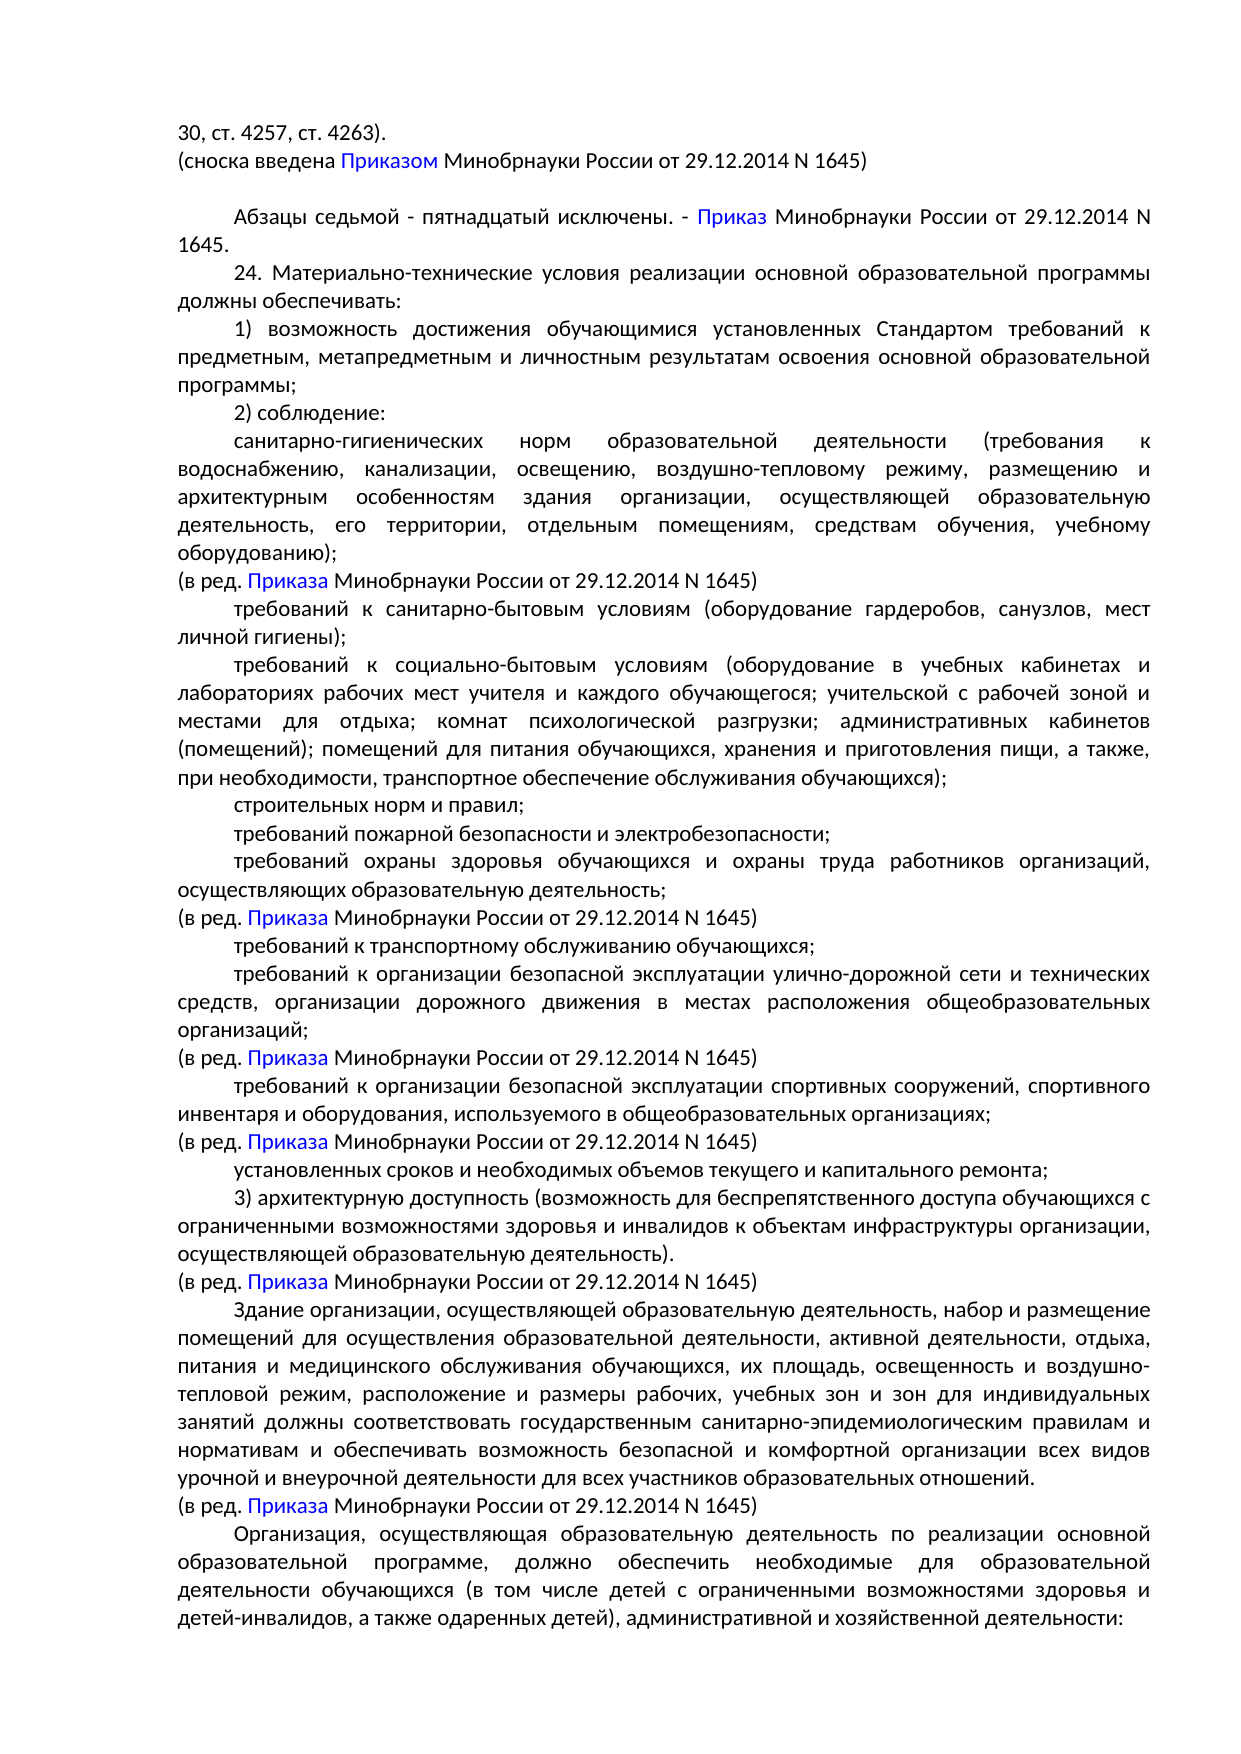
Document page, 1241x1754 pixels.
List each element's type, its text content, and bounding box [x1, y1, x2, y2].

text (в ред. Приказа Минобрнауки России от 29.12.2014 N 1645) [177, 1267, 1152, 1295]
text (в ред. Приказа Минобрнауки России от 29.12.2014 N 1645) [177, 903, 1152, 931]
text Абзацы седьмой - пятнадцатый исключены. - Приказ Минобрнауки России от 29.12.2014 N 1645. [177, 202, 1152, 258]
text 24. Материально-технические условия реализации основной образовательной программы должны обеспечивать: [177, 258, 1152, 314]
text Организация, осуществляющая образовательную деятельность по реализации основной образовательной программе, должно обеспечить необходимые для образовательной деятельности обучающихся (в том числе детей с ограниченными возможностями здоровья и детей-инвалидов, а также одаренных детей), административной и хозяйственной деятельности: [177, 1519, 1152, 1631]
text установленных сроков и необходимых объемов текущего и капитального ремонта; [177, 1155, 1152, 1183]
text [177, 118, 1152, 146]
text требований к социально-бытовым условиям (оборудование в учебных кабинетах и лабораториях рабочих мест учителя и каждого обучающегося; учительской с рабочей зоной и местами для отдыха; комнат психологической разгрузки; административных кабинетов (помещений); помещений для питания обучающихся, хранения и приготовления пищи, а также, при необходимости, транспортное обеспечение обслуживания обучающихся); [177, 651, 1152, 791]
text 2) соблюдение: [177, 398, 1152, 426]
text требований к транспортному обслуживанию обучающихся; [177, 931, 1152, 959]
text Здание организации, осуществляющей образовательную деятельность, набор и размещение помещений для осуществления образовательной деятельности, активной деятельности, отдыха, питания и медицинского обслуживания обучающихся, их площадь, освещенность и воздушно-тепловой режим, расположение и размеры рабочих, учебных зон и зон для индивидуальных занятий должны соответствовать государственным санитарно-эпидемиологическим правилам и нормативам и обеспечивать возможность безопасной и комфортной организации всех видов урочной и внеурочной деятельности для всех участников образовательных отношений. [177, 1295, 1152, 1491]
text (в ред. Приказа Минобрнауки России от 29.12.2014 N 1645) [177, 1043, 1152, 1071]
text 3) архитектурную доступность (возможность для беспрепятственного доступа обучающихся с ограниченными возможностями здоровья и инвалидов к объектам инфраструктуры организации, осуществляющей образовательную деятельность). [177, 1183, 1152, 1267]
text (в ред. Приказа Минобрнауки России от 29.12.2014 N 1645) [177, 1491, 1152, 1519]
text требований пожарной безопасности и электробезопасности; [177, 819, 1152, 847]
text (сноска введена Приказом Минобрнауки России от 29.12.2014 N 1645) [177, 146, 1152, 174]
text требований к санитарно-бытовым условиям (оборудование гардеробов, санузлов, мест личной гигиены); [177, 594, 1152, 651]
text строительных норм и правил; [177, 791, 1152, 819]
text 1) возможность достижения обучающимися установленных Стандартом требований к предметным, метапредметным и личностным результатам освоения основной образовательной программы; [177, 314, 1152, 398]
text требований к организации безопасной эксплуатации спортивных сооружений, спортивного инвентаря и оборудования, используемого в общеобразовательных организациях; [177, 1071, 1152, 1127]
text требований охраны здоровья обучающихся и охраны труда работников организаций, осуществляющих образовательную деятельность; [177, 847, 1152, 903]
text санитарно-гигиенических норм образовательной деятельности (требования к водоснабжению, канализации, освещению, воздушно-тепловому режиму, размещению и архитектурным особенностям здания организации, осуществляющей образовательную деятельность, его территории, отдельным помещениям, средствам обучения, учебному оборудованию); [177, 426, 1152, 566]
text (в ред. Приказа Минобрнауки России от 29.12.2014 N 1645) [177, 566, 1152, 594]
text требований к организации безопасной эксплуатации улично-дорожной сети и технических средств, организации дорожного движения в местах расположения общеобразовательных организаций; [177, 959, 1152, 1043]
text (в ред. Приказа Минобрнауки России от 29.12.2014 N 1645) [177, 1127, 1152, 1155]
